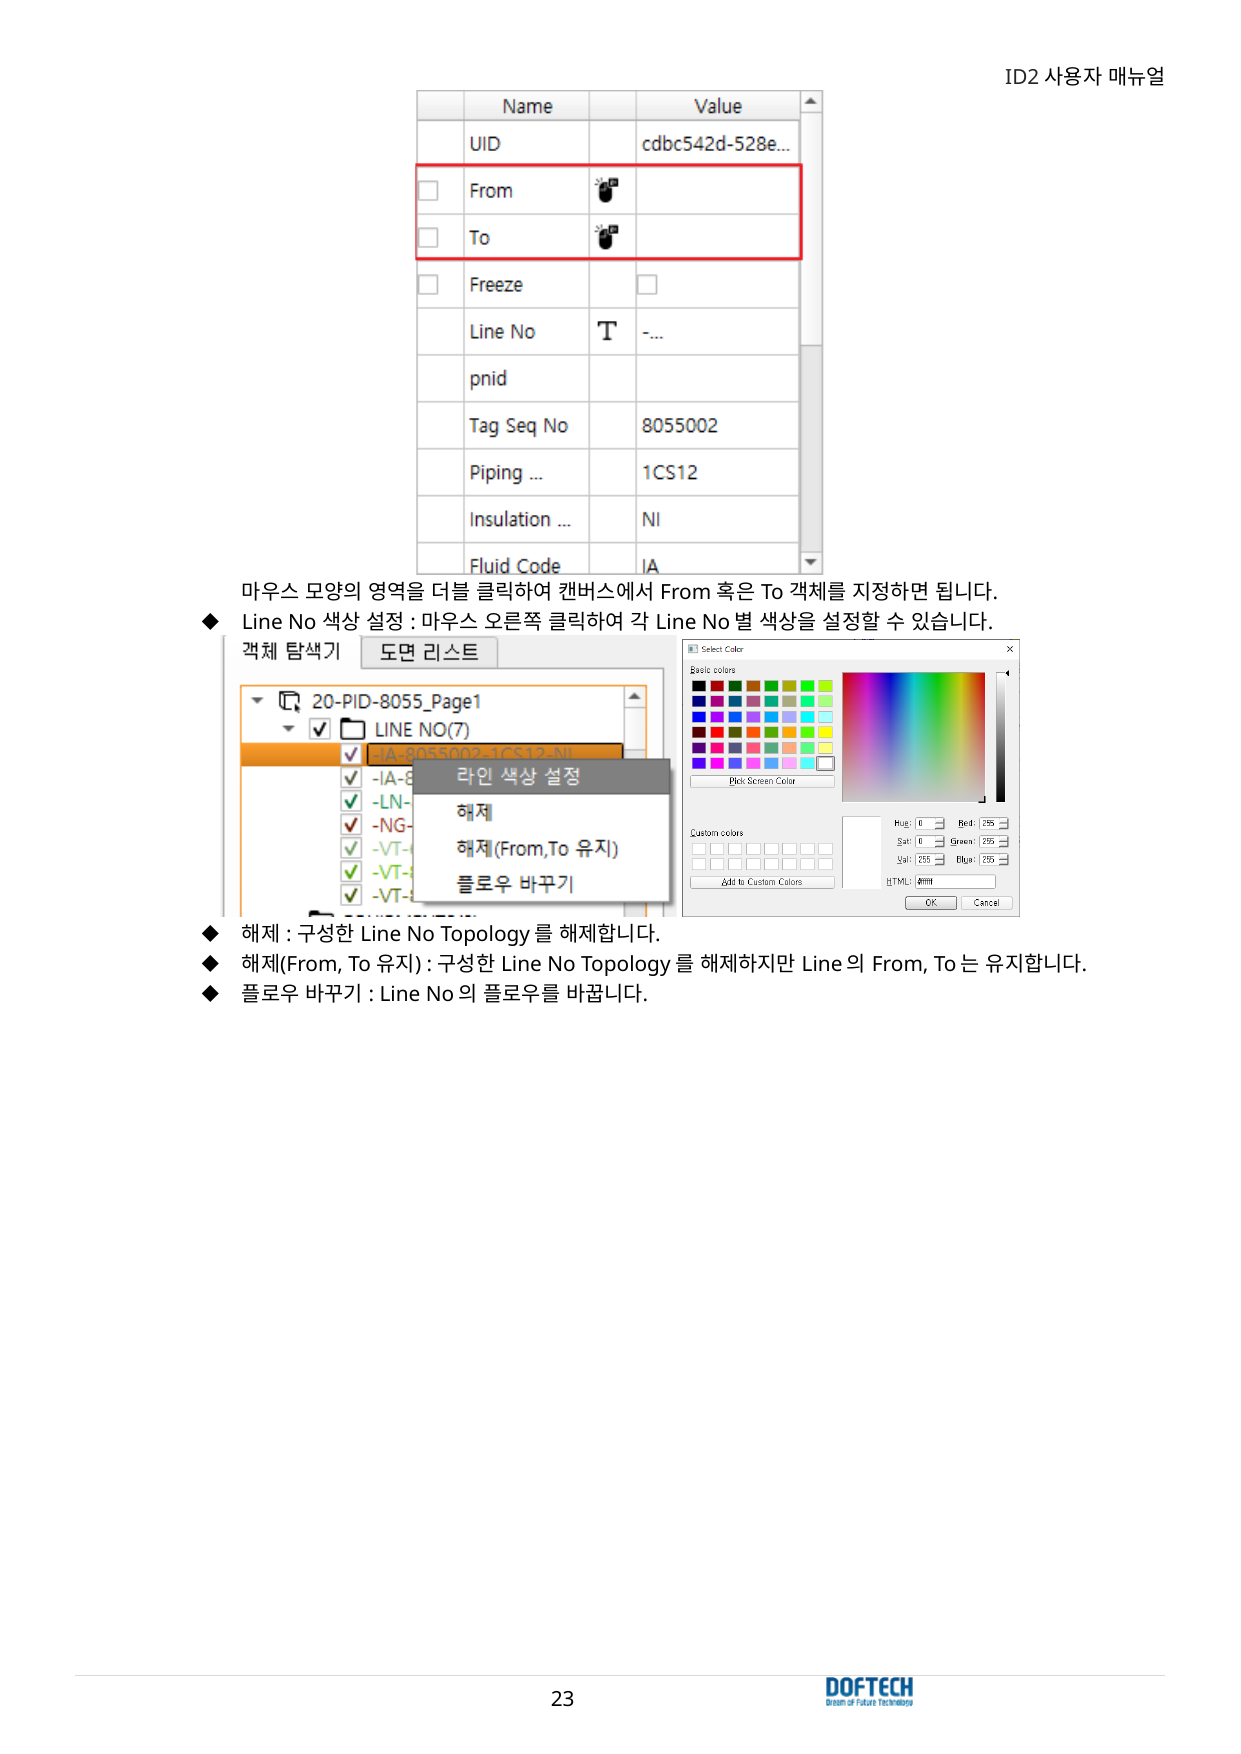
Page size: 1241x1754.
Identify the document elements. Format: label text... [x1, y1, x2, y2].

list 플로우 바꾸기 : Line No의 플로우를 바꿉니다. [200, 977, 1165, 1008]
list 마우스 모양의 영역을 더블 클릭하여 캔버스에서 From 혹은 To 객체를 지정하면 됩니다. [242, 575, 1165, 605]
list 해제(From, To 유지) : 구성한 Line No Topology를 해제하지만 Line의 From, To는 유지합니다. [200, 947, 1165, 977]
list Line No 색상 설정 : 마우스 오른쪽 클릭하여 각 Line No별 색상을 설정할 수 있습니다. [200, 605, 1165, 636]
picture [682, 639, 1020, 917]
picture [415, 90, 825, 575]
picture [823, 1676, 915, 1707]
picture [220, 635, 677, 917]
list 해제 : 구성한 Line No Topology를 해제합니다. [200, 917, 1165, 947]
